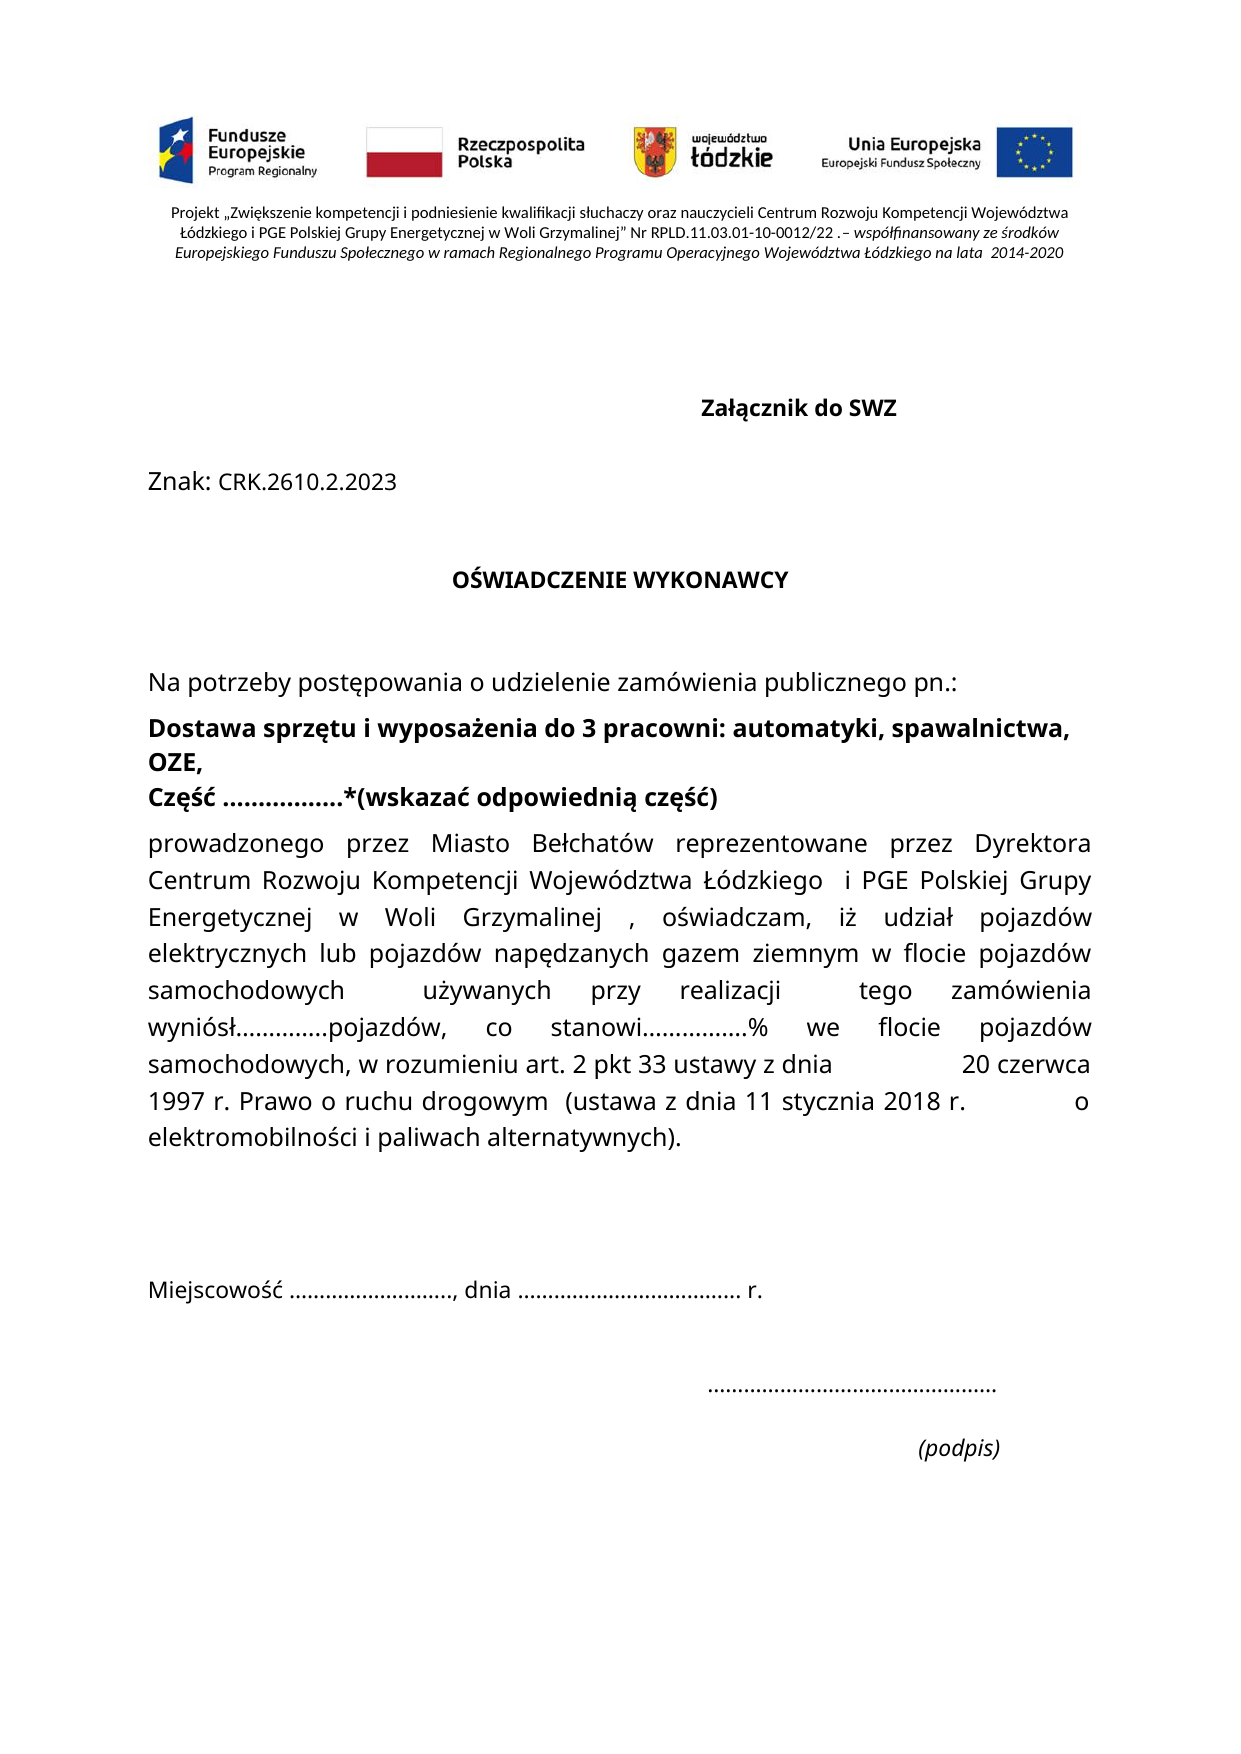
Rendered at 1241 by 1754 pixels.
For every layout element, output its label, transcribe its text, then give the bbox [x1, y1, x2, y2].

text Miejscowość …………….……….., dnia ………….…………………... r. ………………………………………… [148, 1274, 1093, 1399]
text Na potrzeby postępowania o udzielenie zamówienia publicznego pn.: [148, 664, 1093, 698]
text Znak: CRK.2610.2.2023 [148, 463, 1093, 497]
text Załącznik do SWZ [148, 392, 1093, 423]
picture [147, 101, 1093, 202]
text Dostawa sprzętu i wyposażenia do 3 pracowni: automatyki, spawalnictwa, OZE, Część ……………..*(wskazać odpowiednią część) [148, 711, 1093, 813]
text OŚWIADCZENIE WYKONAWCY [148, 564, 1093, 595]
text (podpis) [620, 1431, 1093, 1463]
text prowadzonego przez Miasto Bełchatów reprezentowane przez Dyrektora Centrum Rozwoju Kompetencji Województwa Łódzkiego i PGE Polskiej Grupy Energetycznej w Woli Grzymalinej , oświadczam, iż udział pojazdów elektrycznych lub pojazdów napędzanych gazem ziemnym w flocie pojazdów samochodowych używanych przy realizacji tego zamówienia wyniósł…………..pojazdów, co stanowi…………….% we flocie pojazdów samochodowych, w rozumieniu art. 2 pkt 33 ustawy z dnia 20 czerwca 1997 r. Prawo o ruchu drogowym (ustawa z dnia 11 stycznia 2018 r. o elektromobilności i paliwach alternatywnych). [148, 826, 1093, 1154]
